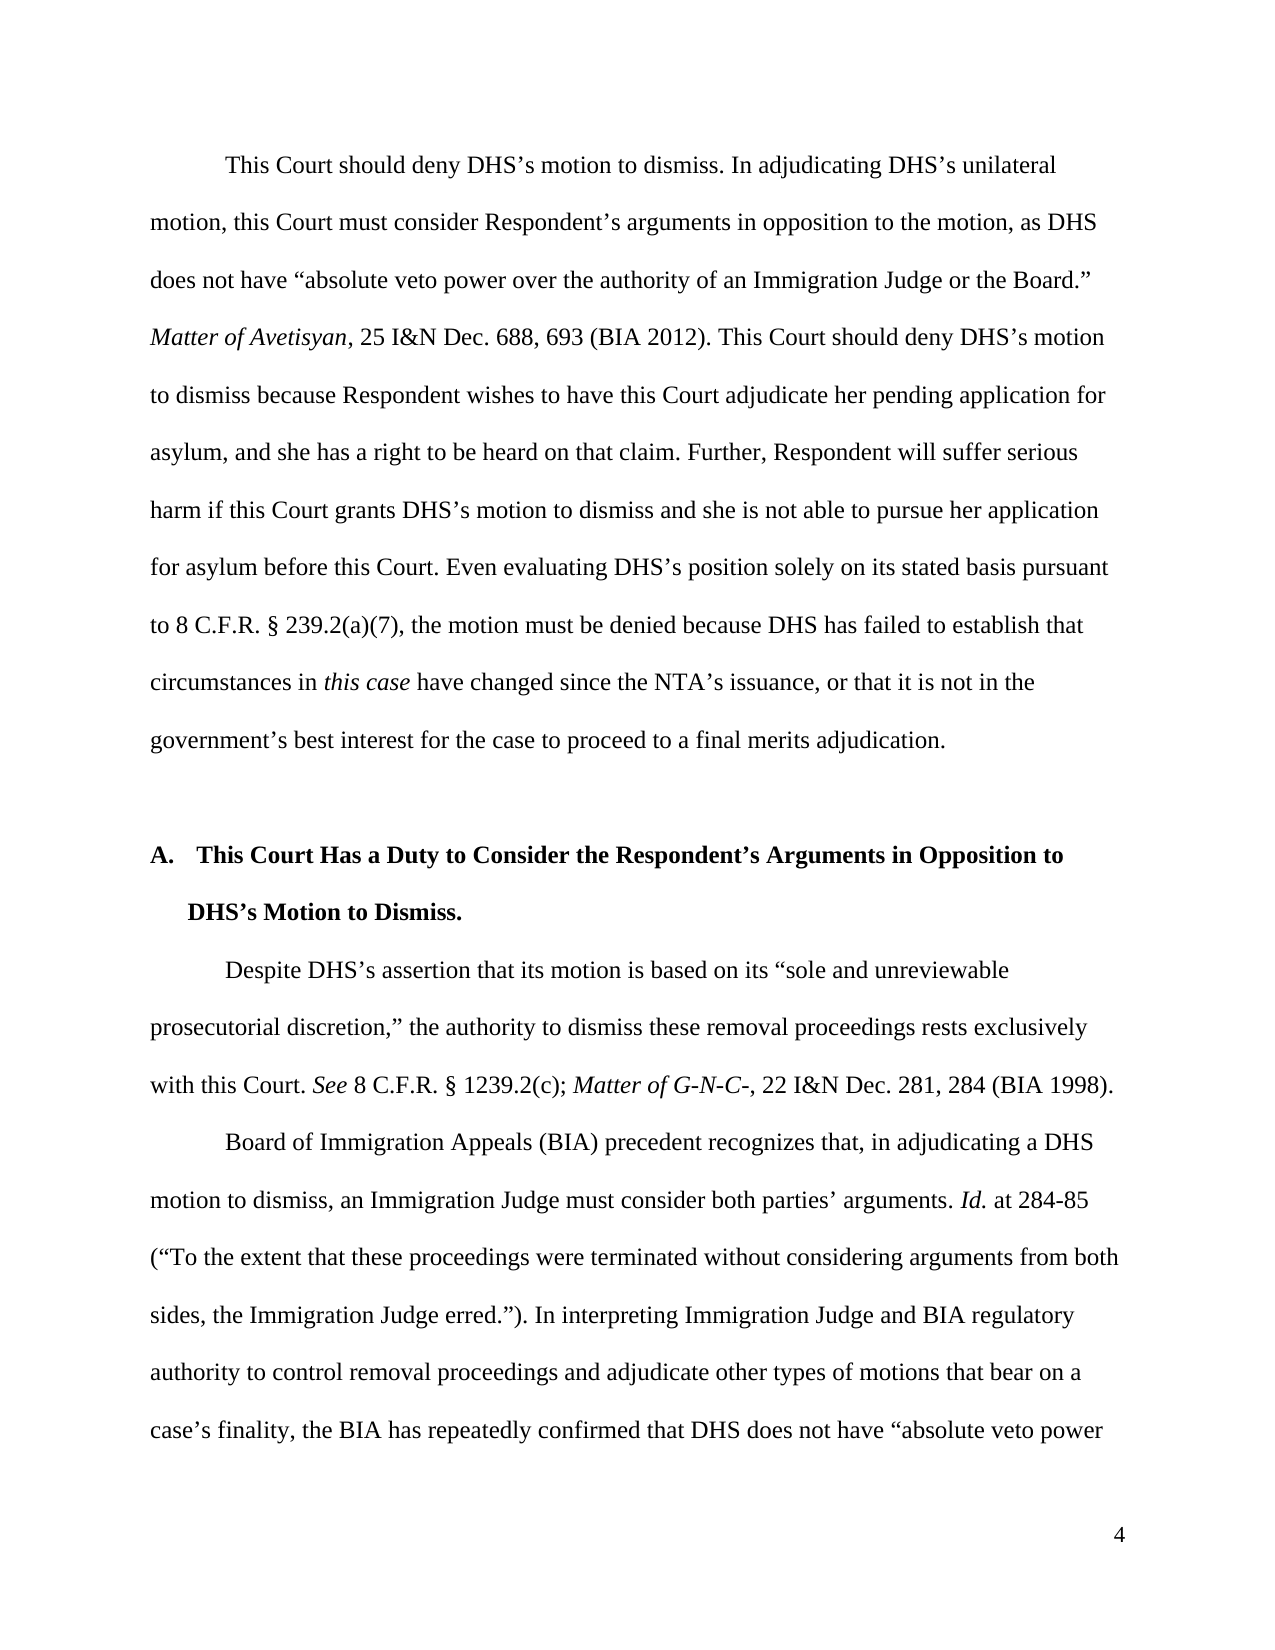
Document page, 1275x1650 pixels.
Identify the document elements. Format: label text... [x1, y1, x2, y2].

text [150, 1127, 1125, 1444]
text Despite DHS’s assertion that its motion is based on its “sole and unreviewable prosecutorial discretion,” the authority to dismiss these removal proceedings rests exclusively with this Court. See 8 C.F.R. § 1239.2(c); Matter of G-N-C-, 22 I&N Dec. 281, 284 (BIA 1998). [150, 955, 1125, 1099]
text A. This Court Has a Duty to Consider the Respondent’s Arguments in Opposition to DHS’s Motion to Dismiss. [150, 840, 1125, 926]
text This Court should deny DHS’s motion to dismiss. In adjudicating DHS’s unilateral motion, this Court must consider Respondent’s arguments in opposition to the motion, as DHS does not have “absolute veto power over the authority of an Immigration Judge or the Board.” Matter of Avetisyan, 25 I&N Dec. 688, 693 (BIA 2012). This Court should deny DHS’s motion [150, 150, 1125, 351]
text to dismiss because Respondent wishes to have this Court adjudicate her pending application for asylum, and she has a right to be heard on that claim. Further, Respondent will suffer serious harm if this Court grants DHS’s motion to dismiss and she is not able to pursue her application for asylum before this Court. Even evaluating DHS’s position solely on its stated basis pursuant to 8 C.F.R. § 239.2(a)(7), the motion must be denied because DHS has failed to establish that circumstances in this case have changed since the NTA’s issuance, or that it is not in the government’s best interest for the case to proceed to a final merits adjudication. [150, 380, 1125, 754]
